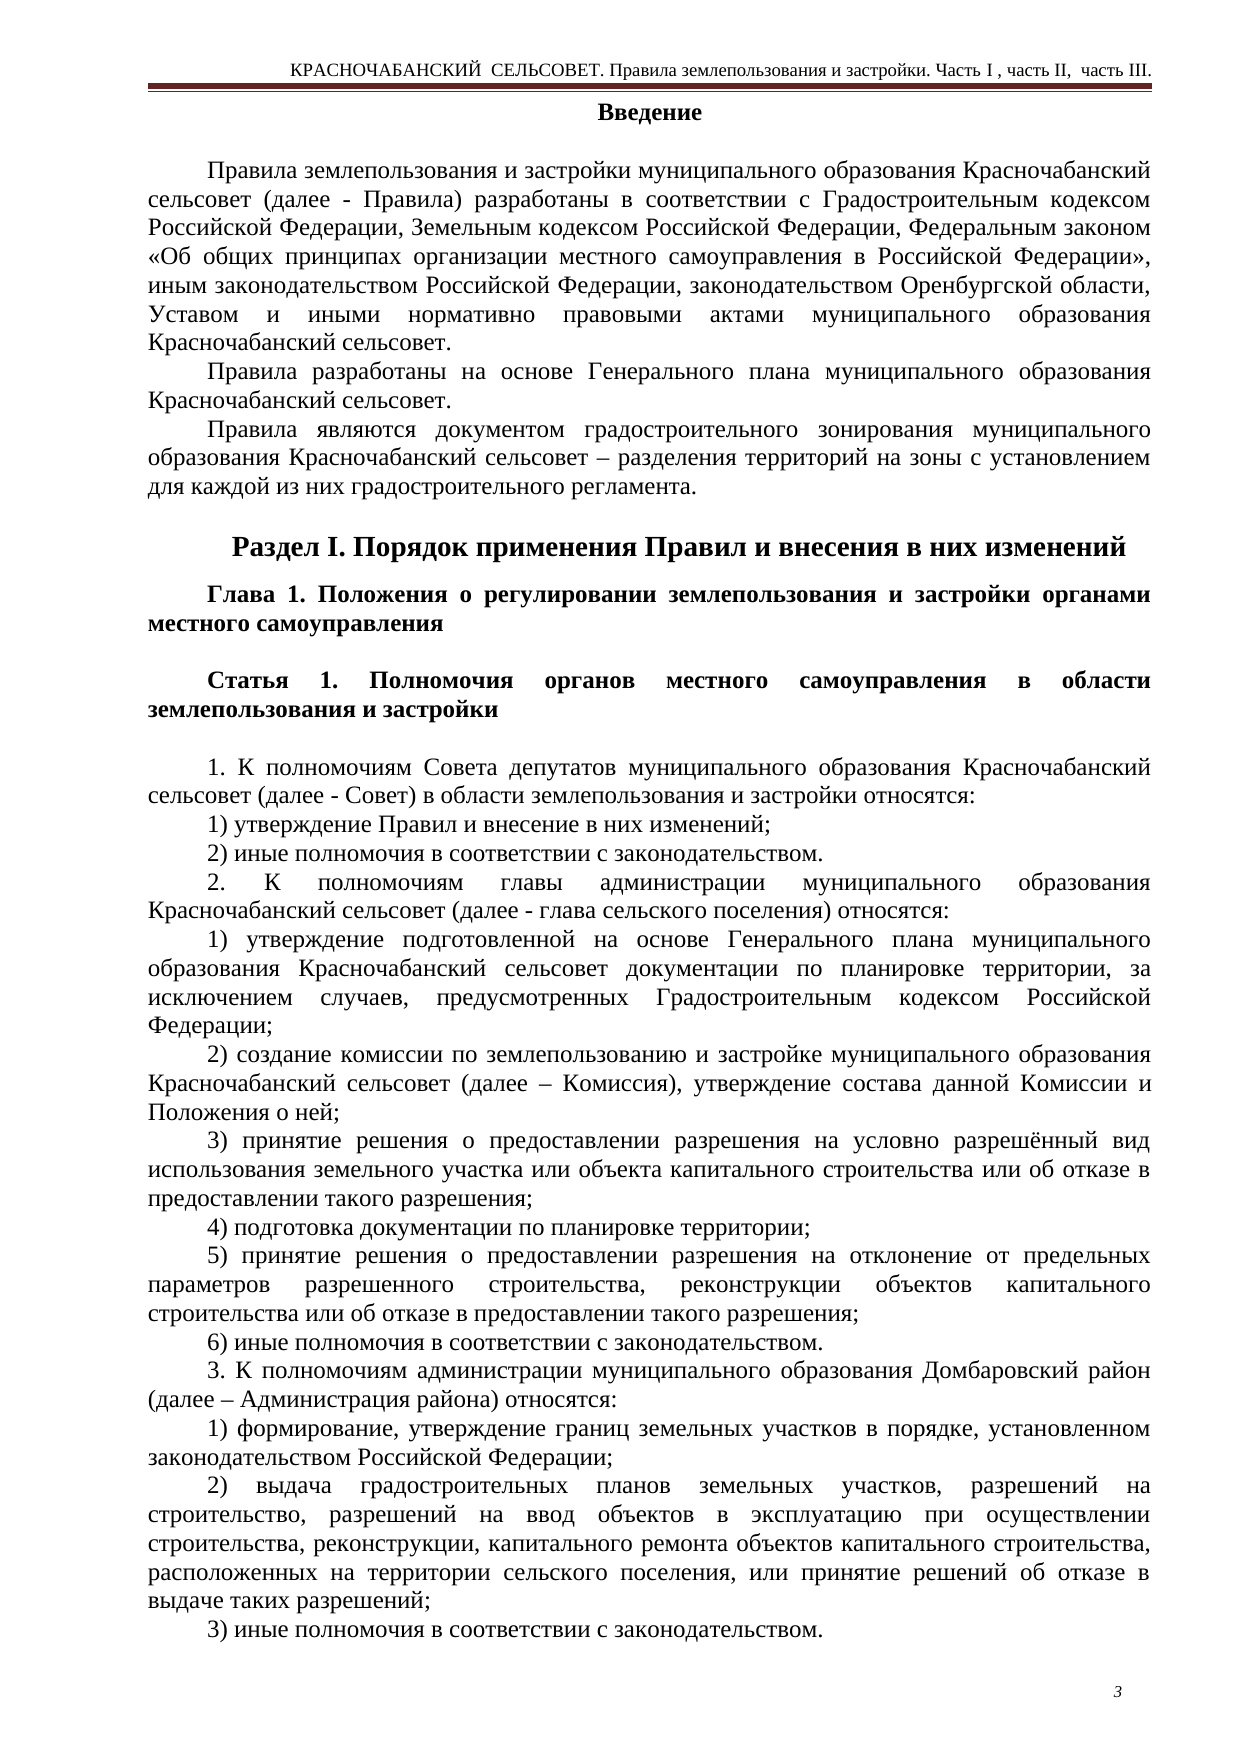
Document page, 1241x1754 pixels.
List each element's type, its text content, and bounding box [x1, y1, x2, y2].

text 1) утверждение Правил и внесение в них изменений; [148, 809, 1152, 838]
text 4) подготовка документации по планировке территории; [148, 1212, 1152, 1240]
text 1) утверждение подготовленной на основе Генерального плана муниципального образования Красночабанский сельсовет документации по планировке территории, за исключением случаев, предусмотренных Градостроительным кодексом Российской Федерации; [148, 924, 1152, 1039]
text 5) принятие решения о предоставлении разрешения на отклонение от предельных параметров разрешенного строительства, реконструкции объектов капитального строительства или об отказе в предоставлении такого разрешения; [148, 1240, 1152, 1327]
text 2. К полномочиям главы администрации муниципального образования Красночабанский сельсовет (далее - глава сельского поселения) относятся: [148, 867, 1152, 924]
text 6) иные полномочия в соответствии с законодательством. [148, 1327, 1152, 1355]
text Раздел I. Порядок применения Правил и внесения в них изменений [148, 529, 1152, 562]
text 3. К полномочиям администрации муниципального образования Домбаровский район (далее – Администрация района) относятся: [148, 1355, 1152, 1413]
text Статья 1. Полномочия органов местного самоуправления в области землепользования и застройки [148, 665, 1152, 723]
text 1. К полномочиям Совета депутатов муниципального образования Красночабанский сельсовет (далее - Совет) в области землепользования и застройки относятся: [148, 752, 1152, 809]
text Глава 1. Положения о регулировании землепользования и застройки органами местного самоуправления [148, 579, 1152, 637]
text 2) иные полномочия в соответствии с законодательством. [148, 838, 1152, 867]
text 1) формирование, утверждение границ земельных участков в порядке, установленном законодательством Российской Федерации; [148, 1413, 1152, 1470]
text Правила землепользования и застройки муниципального образования Красночабанский сельсовет (далее - Правила) разработаны в соответствии с Градостроительным кодексом Российской Федерации, Земельным кодексом Российской Федерации, Федеральным законом «Об общих принципах организации местного самоуправления в Российской Федерации», иным законодательством Российской Федерации, законодательством Оренбургской области, Уставом и иными нормативно правовыми актами муниципального образования Красночабанский сельсовет. [148, 155, 1152, 356]
text 3) иные полномочия в соответствии с законодательством. [148, 1614, 1152, 1643]
text Правила разработаны на основе Генерального плана муниципального образования Красночабанский сельсовет. [148, 356, 1152, 414]
text 3) принятие решения о предоставлении разрешения на условно разрешённый вид использования земельного участка или объекта капитального строительства или об отказе в предоставлении такого разрешения; [148, 1125, 1152, 1212]
text 2) создание комиссии по землепользованию и застройке муниципального образования Красночабанский сельсовет (далее – Комиссия), утверждение состава данной Комиссии и Положения о ней; [148, 1039, 1152, 1125]
text 2) выдача градостроительных планов земельных участков, разрешений на строительство, разрешений на ввод объектов в эксплуатацию при осуществлении строительства, реконструкции, капитального ремонта объектов капитального строительства, расположенных на территории сельского поселения, или принятие решений об отказе в выдаче таких разрешений; [148, 1470, 1152, 1614]
text Введение [148, 97, 1152, 126]
text Правила являются документом градостроительного зонирования муниципального образования Красночабанский сельсовет – разделения территорий на зоны с установлением для каждой из них градостроительного регламента. [148, 414, 1152, 500]
